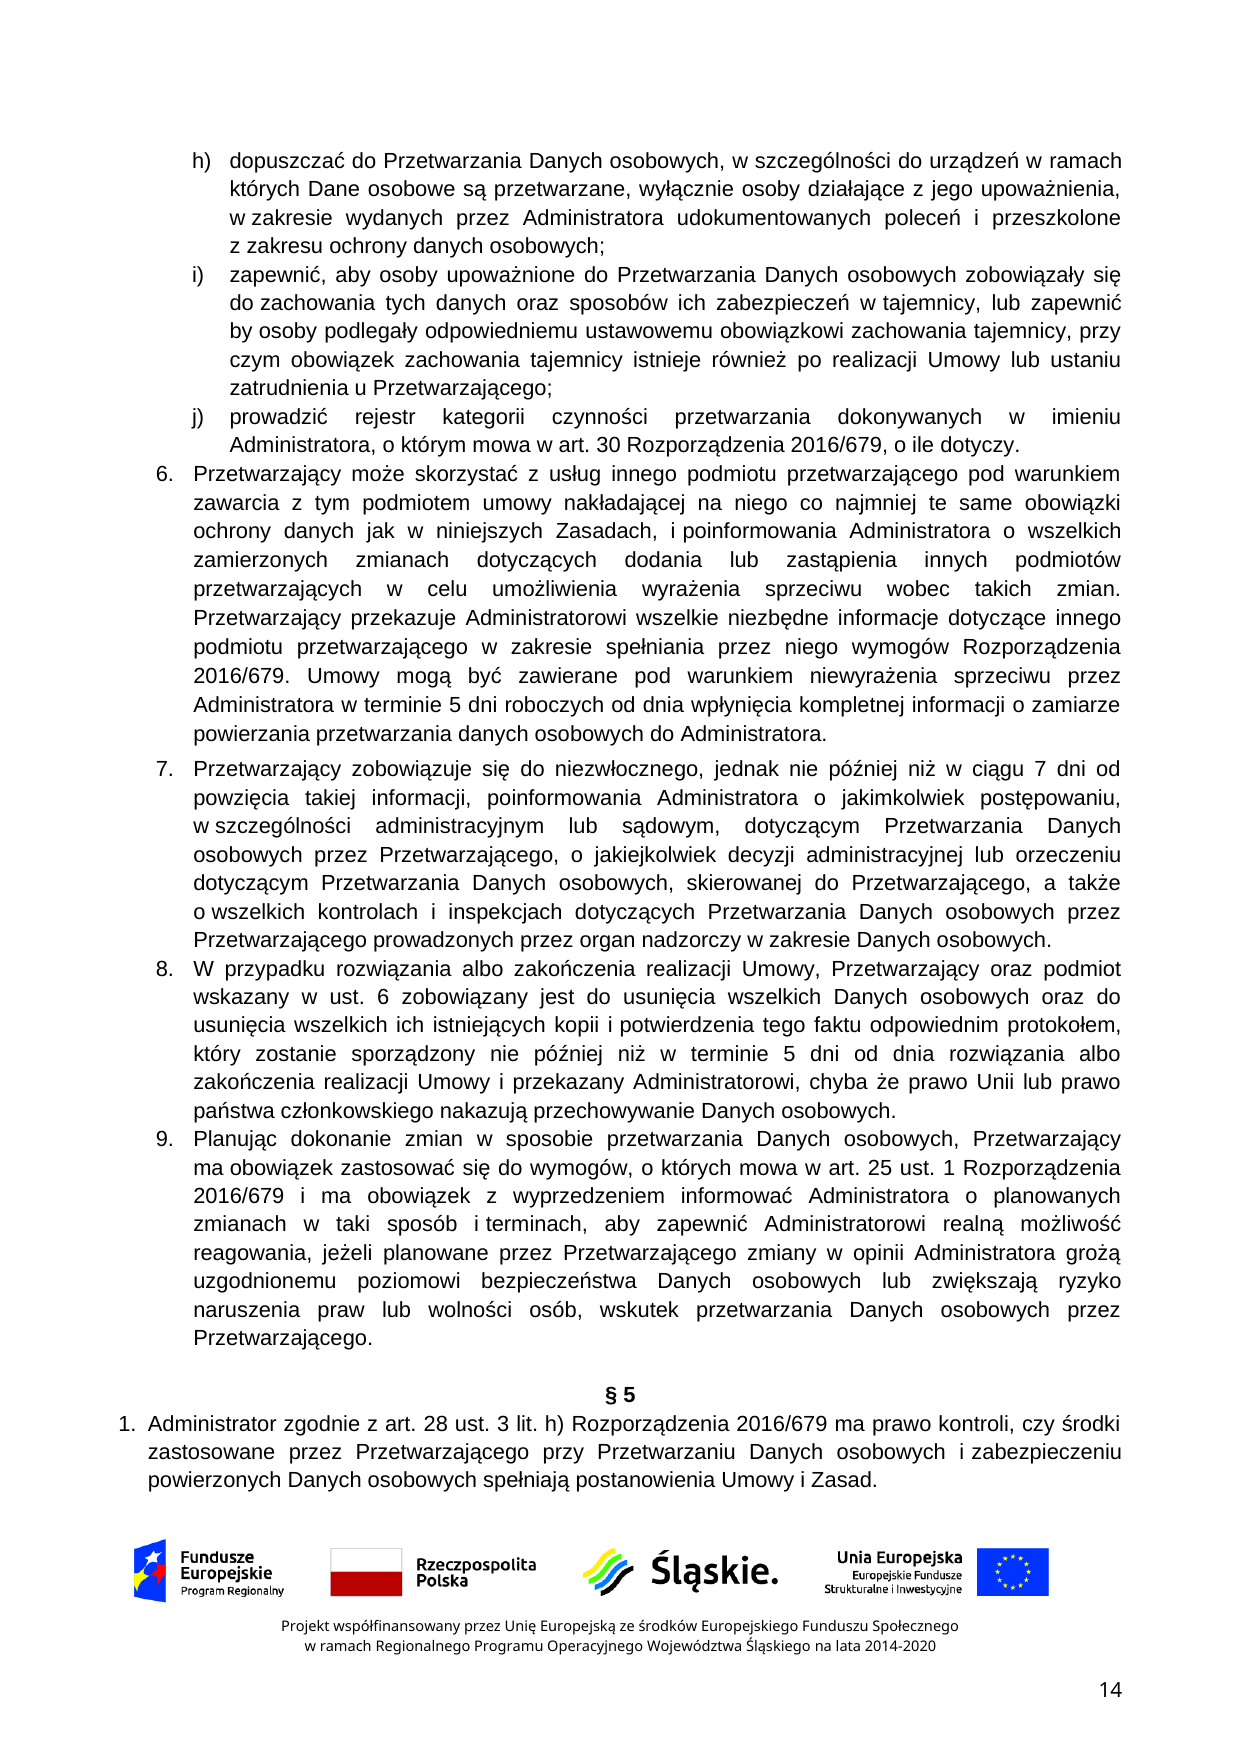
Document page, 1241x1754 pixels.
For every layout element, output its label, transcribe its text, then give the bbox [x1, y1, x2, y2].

list Przetwarzający może skorzystać z usług innego podmiotu przetwarzającego pod warunkiem zawarcia z tym podmiotem umowy nakładającej na niego co najmniej te same obowiązki ochrony danych jak w niniejszych Zasadach, i poinformowania Administratora o wszelkich zamierzonych zmianach dotyczących dodania lub zastąpienia innych podmiotów przetwarzających w celu umożliwienia wyrażenia sprzeciwu wobec takich zmian. Przetwarzający przekazuje Administratorowi wszelkie niezbędne informacje dotyczące innego podmiotu przetwarzającego w zakresie spełniania przez niego wymogów Rozporządzenia 2016/679. Umowy mogą być zawierane pod warunkiem niewyrażenia sprzeciwu przez Administratora w terminie 5 dni roboczych od dnia wpłynięcia kompletnej informacji o zamiarze powierzania przetwarzania danych osobowych do Administratora. [156, 461, 1122, 746]
list W przypadku rozwiązania albo zakończenia realizacji Umowy, Przetwarzający oraz podmiot wskazany w ust. 6 zobowiązany jest do usunięcia wszelkich Danych osobowych oraz do usunięcia wszelkich ich istniejących kopii i potwierdzenia tego faktu odpowiednim protokołem, który zostanie sporządzony nie później niż w terminie 5 dni od dnia rozwiązania albo zakończenia realizacji Umowy i przekazany Administratorowi, chyba że prawo Unii lub prawo państwa członkowskiego nakazują przechowywanie Danych osobowych. [156, 955, 1122, 1123]
picture [118, 1523, 1064, 1616]
list Administrator zgodnie z art. 28 ust. 3 lit. h) Rozporządzenia 2016/679 ma prawo kontroli, czy środki zastosowane przez Przetwarzającego przy Przetwarzaniu Danych osobowych i zabezpieczeniu powierzonych Danych osobowych spełniają postanowienia Umowy i Zasad. [118, 1410, 1122, 1492]
list Przetwarzający zobowiązuje się do niezwłocznego, jednak nie później niż w ciągu 7 dni od powzięcia takiej informacji, poinformowania Administratora o jakimkolwiek postępowaniu, w szczególności administracyjnym lub sądowym, dotyczącym Przetwarzania Danych osobowych przez Przetwarzającego, o jakiejkolwiek decyzji administracyjnej lub orzeczeniu dotyczącym Przetwarzania Danych osobowych, skierowanej do Przetwarzającego, a także o wszelkich kontrolach i inspekcjach dotyczących Przetwarzania Danych osobowych przez Przetwarzającego prowadzonych przez organ nadzorczy w zakresie Danych osobowych. [156, 756, 1122, 952]
list prowadzić rejestr kategorii czynności przetwarzania dokonywanych w imieniu Administratora, o którym mowa w art. 30 Rozporządzenia 2016/679, o ile dotyczy. [192, 404, 1122, 457]
list zapewnić, aby osoby upoważnione do Przetwarzania Danych osobowych zobowiązały się do zachowania tych danych oraz sposobów ich zabezpieczeń w tajemnicy, lub zapewnić by osoby podlegały odpowiedniemu ustawowemu obowiązkowi zachowania tajemnicy, przy czym obowiązek zachowania tajemnicy istnieje również po realizacji Umowy lub ustaniu zatrudnienia u Przetwarzającego; [192, 261, 1122, 400]
list dopuszczać do Przetwarzania Danych osobowych, w szczególności do urządzeń w ramach których Dane osobowe są przetwarzane, wyłącznie osoby działające z jego upoważnienia, w zakresie wydanych przez Administratora udokumentowanych poleceń i przeszkolone z zakresu ochrony danych osobowych; [192, 148, 1122, 258]
list § 5 [118, 1382, 1122, 1407]
list Planując dokonanie zmian w sposobie przetwarzania Danych osobowych, Przetwarzający ma obowiązek zastosować się do wymogów, o których mowa w art. 25 ust. 1 Rozporządzenia 2016/679 i ma obowiązek z wyprzedzeniem informować Administratora o planowanych zmianach w taki sposób i terminach, aby zapewnić Administratorowi realną możliwość reagowania, jeżeli planowane przez Przetwarzającego zmiany w opinii Administratora grożą uzgodnionemu poziomowi bezpieczeństwa Danych osobowych lub zwiększają ryzyko naruszenia praw lub wolności osób, wskutek przetwarzania Danych osobowych przez Przetwarzającego. [156, 1126, 1122, 1350]
